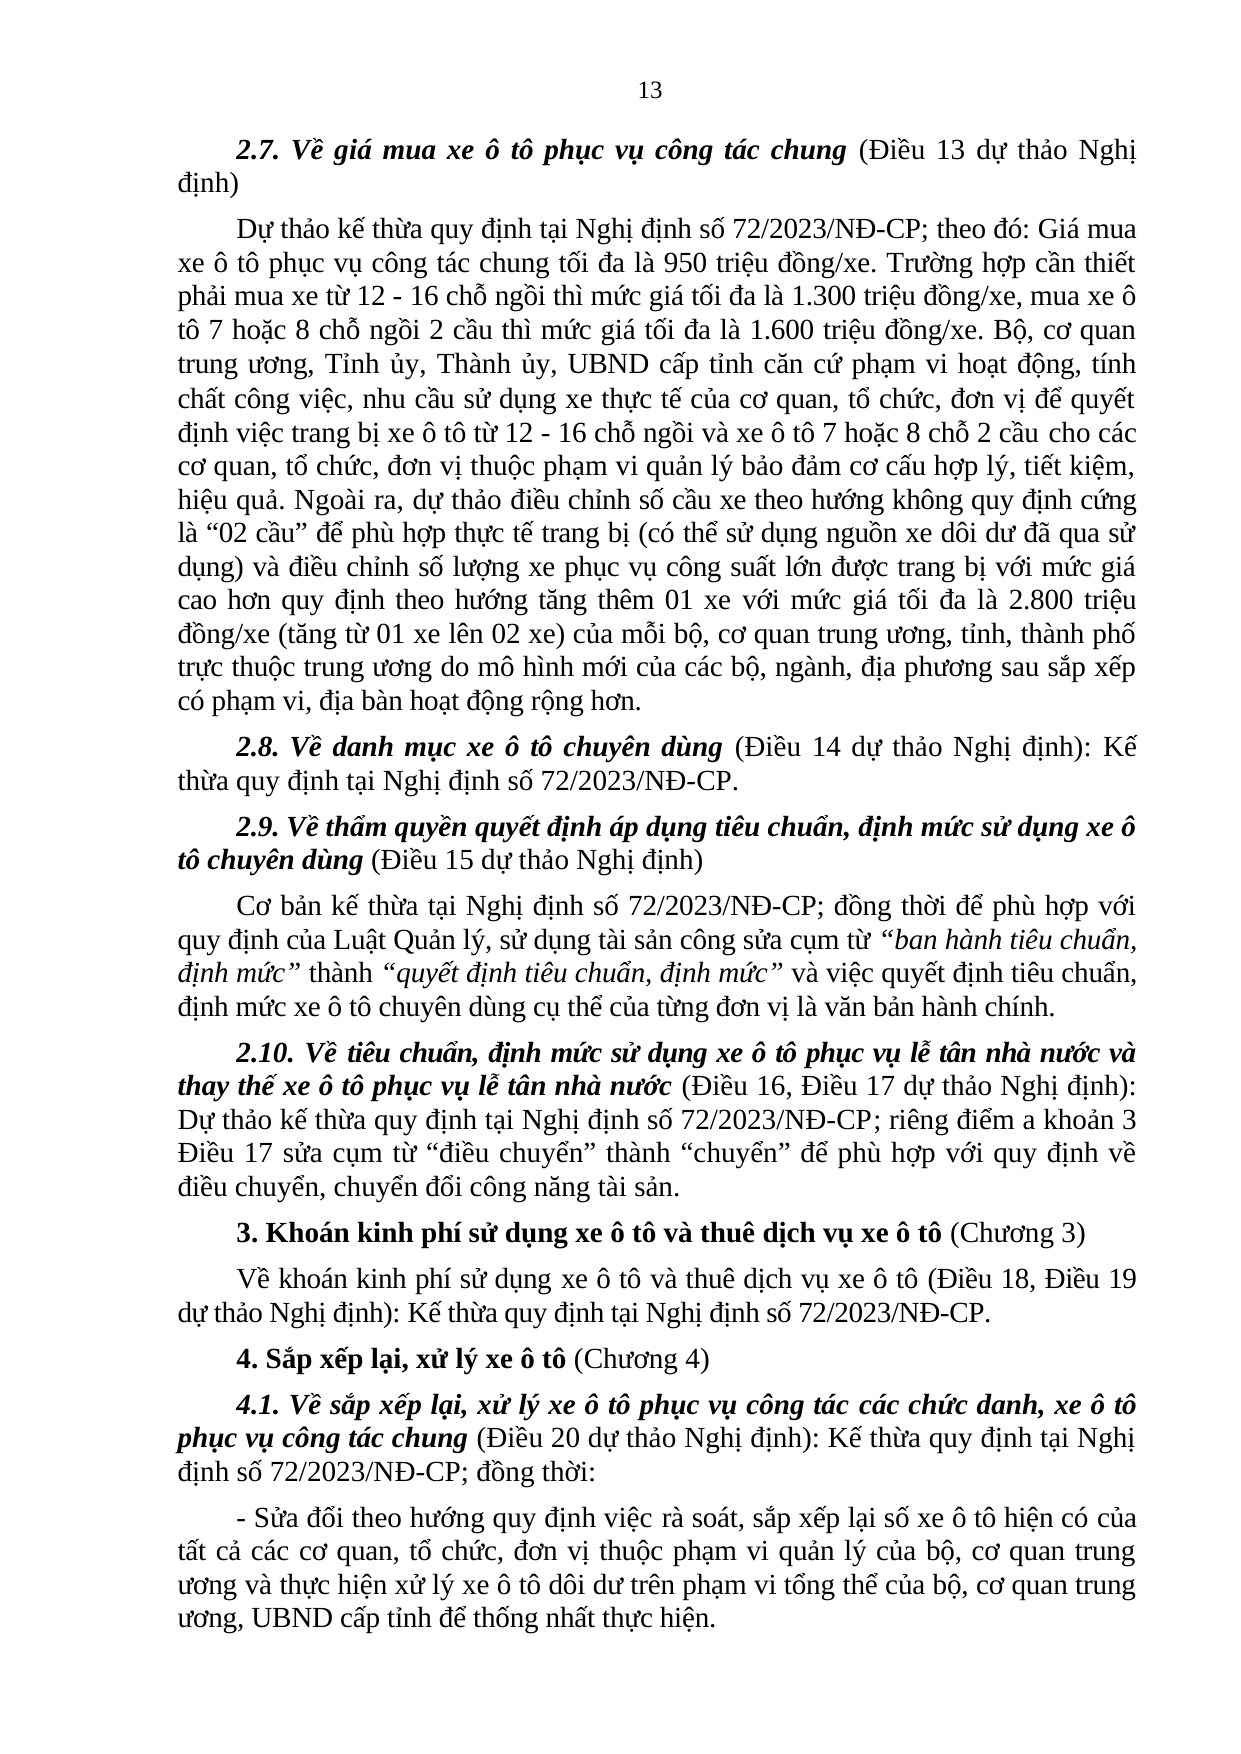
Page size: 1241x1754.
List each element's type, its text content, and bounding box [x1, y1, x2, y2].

list 4.1. Về sắp xếp lại, xử lý xe ô tô phục vụ công tác các chức danh, xe ô tô phục vụ công tác chung (Điều 20 dự thảo Nghị định): Kế thừa quy định tại Nghị định số 72/2023/NĐ-CP; đồng thời: [177, 1387, 1137, 1487]
text 2.10. Về tiêu chuẩn, định mức sử dụng xe ô tô phục vụ lễ tân nhà nước và thay thế xe ô tô phục vụ lễ tân nhà nước (Điều 16, Điều 17 dự thảo Nghị định): Dự thảo kế thừa quy định tại Nghị định số 72/2023/NĐ-CP; riêng điểm a khoản 3 Điều 17 sửa cụm từ “điều chuyển” thành “chuyển” để phù hợp với quy định về điều chuyển, chuyển đổi công năng tài sản. [177, 1035, 1137, 1203]
text 2.9. Về thẩm quyền quyết định áp dụng tiêu chuẩn, định mức sử dụng xe ô tô chuyên dùng (Điều 15 dự thảo Nghị định) [177, 809, 1137, 876]
list 4. Sắp xếp lại, xử lý xe ô tô (Chương 4) [177, 1341, 1137, 1374]
list - Sửa đổi theo hướng quy định việc rà soát, sắp xếp lại số xe ô tô hiện có của tất cả các cơ quan, tổ chức, đơn vị thuộc phạm vi quản lý của bộ, cơ quan trung ương và thực hiện xử lý xe ô tô dôi dư trên phạm vi tổng thể của bộ, cơ quan trung ương, UBND cấp tỉnh để thống nhất thực hiện. [177, 1500, 1137, 1634]
text 2.7. Về giá mua xe ô tô phục vụ công tác chung (Điều 13 dự thảo Nghị định) [177, 132, 1137, 199]
text 3. Khoán kinh phí sử dụng xe ô tô và thuê dịch vụ xe ô tô (Chương 3) [177, 1215, 1137, 1249]
text 2.8. Về danh mục xe ô tô chuyên dùng (Điều 14 dự thảo Nghị định): Kế thừa quy định tại Nghị định số 72/2023/NĐ-CP. [177, 729, 1137, 796]
text Cơ bản kế thừa tại Nghị định số 72/2023/NĐ-CP; đồng thời để phù hợp với quy định của Luật Quản lý, sử dụng tài sản công sửa cụm từ “ban hành tiêu chuẩn, định mức” thành “quyết định tiêu chuẩn, định mức” và việc quyết định tiêu chuẩn, định mức xe ô tô chuyên dùng cụ thể của từng đơn vị là văn bản hành chính. [177, 888, 1137, 1022]
text Dự thảo kế thừa quy định tại Nghị định số 72/2023/NĐ-CP; theo đó: Giá mua xe ô tô phục vụ công tác chung tối đa là 950 triệu đồng/xe. Trường hợp cần thiết phải mua xe từ 12 - 16 chỗ ngồi thì mức giá tối đa là 1.300 triệu đồng/xe, mua xe ô tô 7 hoặc 8 chỗ ngồi 2 cầu thì mức giá tối đa là 1.600 triệu đồng/xe. Bộ, cơ quan trung ương, Tỉnh ủy, Thành ủy, UBND cấp tỉnh căn cứ phạm vi hoạt động, tính chất công việc, nhu cầu sử dụng xe thực tế của cơ quan, tổ chức, đơn vị để quyết định việc trang bị xe ô tô từ 12 - 16 chỗ ngồi và xe ô tô 7 hoặc 8 chỗ 2 cầu cho các cơ quan, tổ chức, đơn vị thuộc phạm vi quản lý bảo đảm cơ cấu hợp lý, tiết kiệm, hiệu quả. Ngoài ra, dự thảo điều chỉnh số cầu xe theo hướng không quy định cứng là “02 cầu” để phù hợp thực tế trang bị (có thể sử dụng nguồn xe dôi dư đã qua sử dụng) và điều chỉnh số lượng xe phục vụ công suất lớn được trang bị với mức giá cao hơn quy định theo hướng tăng thêm 01 xe với mức giá tối đa là 2.800 triệu đồng/xe (tăng từ 01 xe lên 02 xe) của mỗi bộ, cơ quan trung ương, tỉnh, thành phố trực thuộc trung ương do mô hình mới của các bộ, ngành, địa phương sau sắp xếp có phạm vi, địa bàn hoạt động rộng hơn. [177, 211, 1137, 717]
text Về khoán kinh phí sử dụng xe ô tô và thuê dịch vụ xe ô tô (Điều 18, Điều 19 dự thảo Nghị định): Kế thừa quy định tại Nghị định số 72/2023/NĐ-CP. [177, 1261, 1137, 1328]
